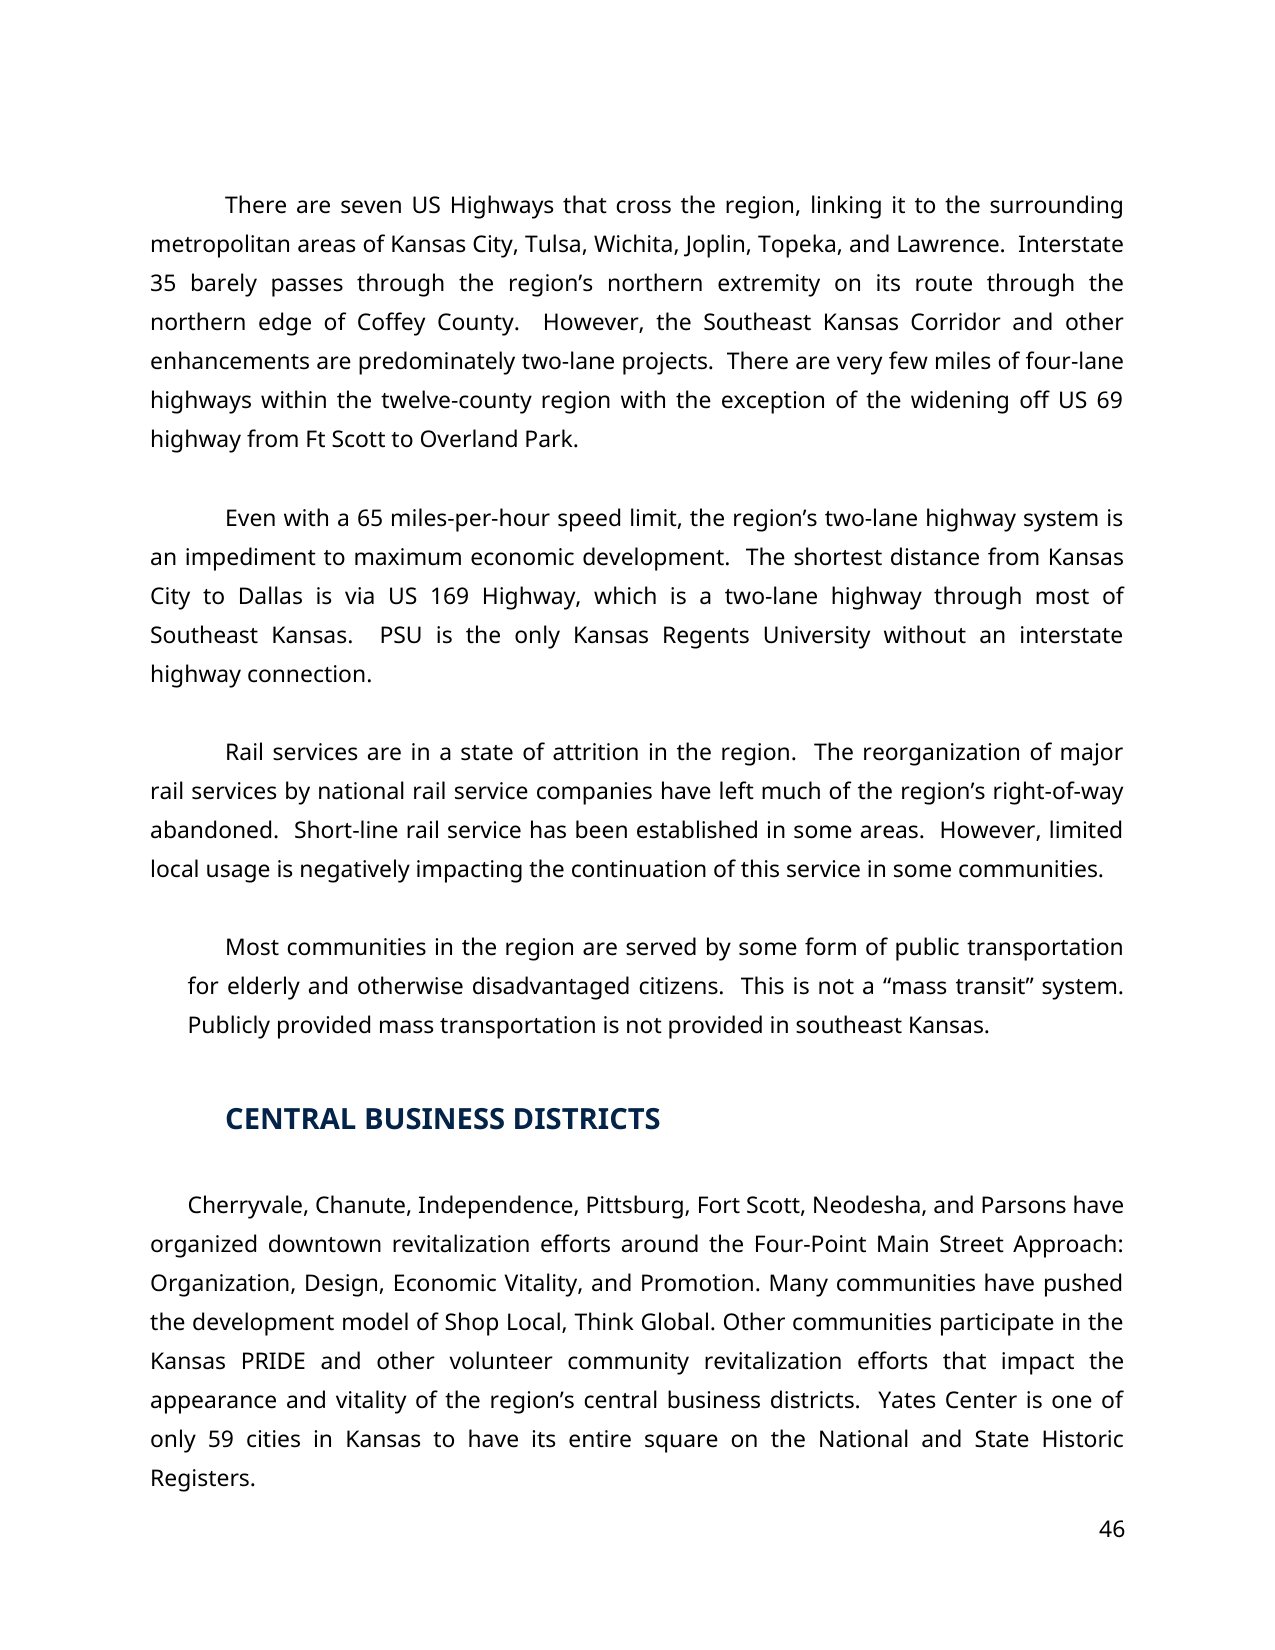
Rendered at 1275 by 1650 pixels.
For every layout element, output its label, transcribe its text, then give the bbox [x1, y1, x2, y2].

text There are seven US Highways that cross the region, linking it to the surrounding metropolitan areas of Kansas City, Tulsa, Wichita, Joplin, Topeka, and Lawrence. Interstate 35 barely passes through the region’s northern extremity on its route through the northern edge of Coffey County. However, the Southeast Kansas Corridor and other enhancements are predominately two-lane projects. There are very few miles of four-lane highways within the twelve-county region with the exception of the widening off US 69 highway from Ft Scott to Overland Park. [150, 189, 1125, 455]
text Cherryvale, Chanute, Independence, Pittsburg, Fort Scott, Neodesha, and Parsons have organized downtown revitalization efforts around the Four-Point Main Street Approach: Organization, Design, Economic Vitality, and Promotion. Many communities have pushed the development model of Shop Local, Think Global. Other communities participate in the Kansas PRIDE and other volunteer community revitalization efforts that impact the appearance and vitality of the region’s central business districts. Yates Center is one of only 59 cities in Kansas to have its entire square on the National and State Historic Registers. [150, 1189, 1125, 1493]
text Most communities in the region are served by some form of public transportation for elderly and otherwise disadvantaged citizens. This is not a “mass transit” system. Publicly provided mass transportation is not provided in southeast Kansas. [187, 931, 1125, 1041]
text Even with a 65 miles-per-hour speed limit, the region’s two-lane highway system is an impediment to maximum economic development. The shortest distance from Kansas City to Dallas is via US 169 Highway, which is a two-lane highway through most of Southeast Kansas. PSU is the only Kansas Regents University without an interstate highway connection. [150, 502, 1125, 689]
subtitle CENTRAL BUSINESS DISTRICTS [150, 1098, 1125, 1138]
text Rail services are in a state of attrition in the region. The reorganization of major rail services by national rail service companies have left much of the region’s right-of-way abandoned. Short-line rail service has been established in some areas. However, limited local usage is negatively impacting the continuation of this service in some communities. [150, 736, 1125, 884]
